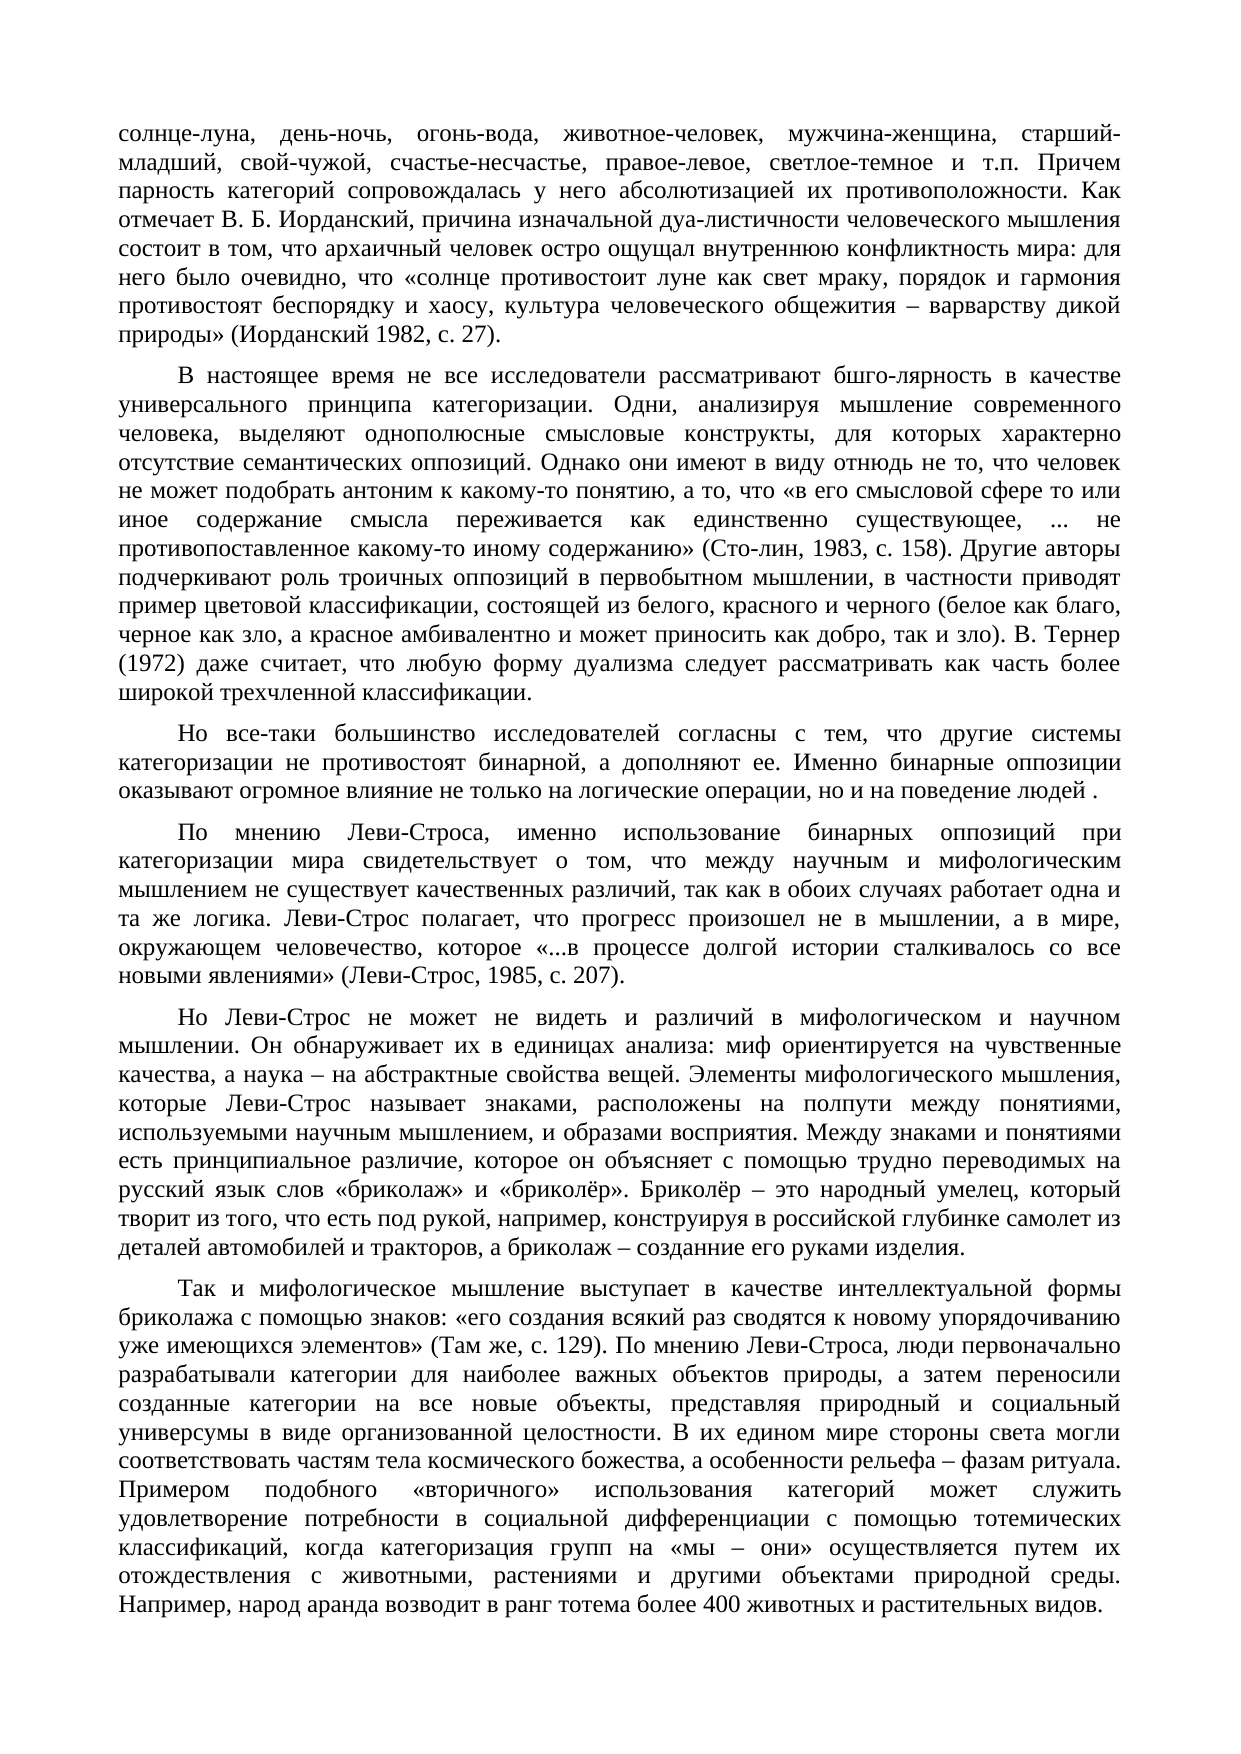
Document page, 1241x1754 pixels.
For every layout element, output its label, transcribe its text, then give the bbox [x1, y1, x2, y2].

text Так и мифологическое мышление выступает в качестве интеллектуальной формы бриколажа с помощью знаков: «его создания всякий раз сводятся к новому упорядочиванию уже имеющихся элементов» (Там же, с. 129). По мнению Леви-Строса, люди первоначально разрабатывали категории для наиболее важных объектов природы, а затем переносили созданные категории на все новые объекты, представляя природный и социальный универсумы в виде организованной целостности. В их едином мире стороны света могли соответствовать частям тела космического божества, а особенности рельефа – фазам ритуала. Примером подобного «вторичного» использования категорий может служить удовлетворение потребности в социальной дифференциации с помощью тотемических классификаций, когда категоризация групп на «мы – они» осуществляется путем их отождествления с животными, растениями и другими объектами природной среды. Например, народ аранда возводит в ранг тотема более 400 животных и растительных видов. [118, 1273, 1122, 1618]
text В настоящее время не все исследователи рассматривают бшго-лярность в качестве универсального принципа категоризации. Одни, анализируя мышление современного человека, выделяют однополюсные смысловые конструкты, для которых характерно отсутствие семантических оппозиций. Однако они имеют в виду отнюдь не то, что человек не может подобрать антоним к какому-то понятию, а то, что «в его смысловой сфере то или иное содержание смысла переживается как единственно существующее, ... не противопоставленное какому-то иному содержанию» (Сто-лин, 1983, с. 158). Другие авторы подчеркивают роль троичных оппозиций в первобытном мышлении, в частности приводят пример цветовой классификации, состоящей из белого, красного и черного (белое как благо, черное как зло, а красное амбивалентно и может приносить как добро, так и зло). В. Тернер (1972) даже считает, что любую форму дуализма следует рассматривать как часть более широкой трехчленной классификации. [118, 361, 1122, 706]
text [118, 118, 1122, 348]
text По мнению Леви-Строса, именно использование бинарных оппозиций при категоризации мира свидетельствует о том, что между научным и мифологическим мышлением не существует качественных различий, так как в обоих случаях работает одна и та же логика. Леви-Строс полагает, что прогресс произошел не в мышлении, а в мире, окружающем человечество, которое «...в процессе долгой истории сталкивалось со все новыми явлениями» (Леви-Строс, 1985, с. 207). [118, 817, 1122, 989]
text Но все-таки большинство исследователей согласны с тем, что другие системы категоризации не противостоят бинарной, а дополняют ее. Именно бинарные оппозиции оказывают огромное влияние не только на логические операции, но и на поведение людей . [118, 718, 1122, 804]
text Но Леви-Строс не может не видеть и различий в мифологическом и научном мышлении. Он обнаруживает их в единицах анализа: миф ориентируется на чувственные качества, а наука – на абстрактные свойства вещей. Элементы мифологического мышления, которые Леви-Строс называет знаками, расположены на полпути между понятиями, используемыми научным мышлением, и образами восприятия. Между знаками и понятиями есть принципиальное различие, которое он объясняет с помощью трудно переводимых на русский язык слов «бриколаж» и «бриколёр». Бриколёр – это народный умелец, который творит из того, что есть под рукой, например, конструируя в российской глубинке самолет из деталей автомобилей и тракторов, а бриколаж – созданние его руками изделия. [118, 1002, 1122, 1261]
